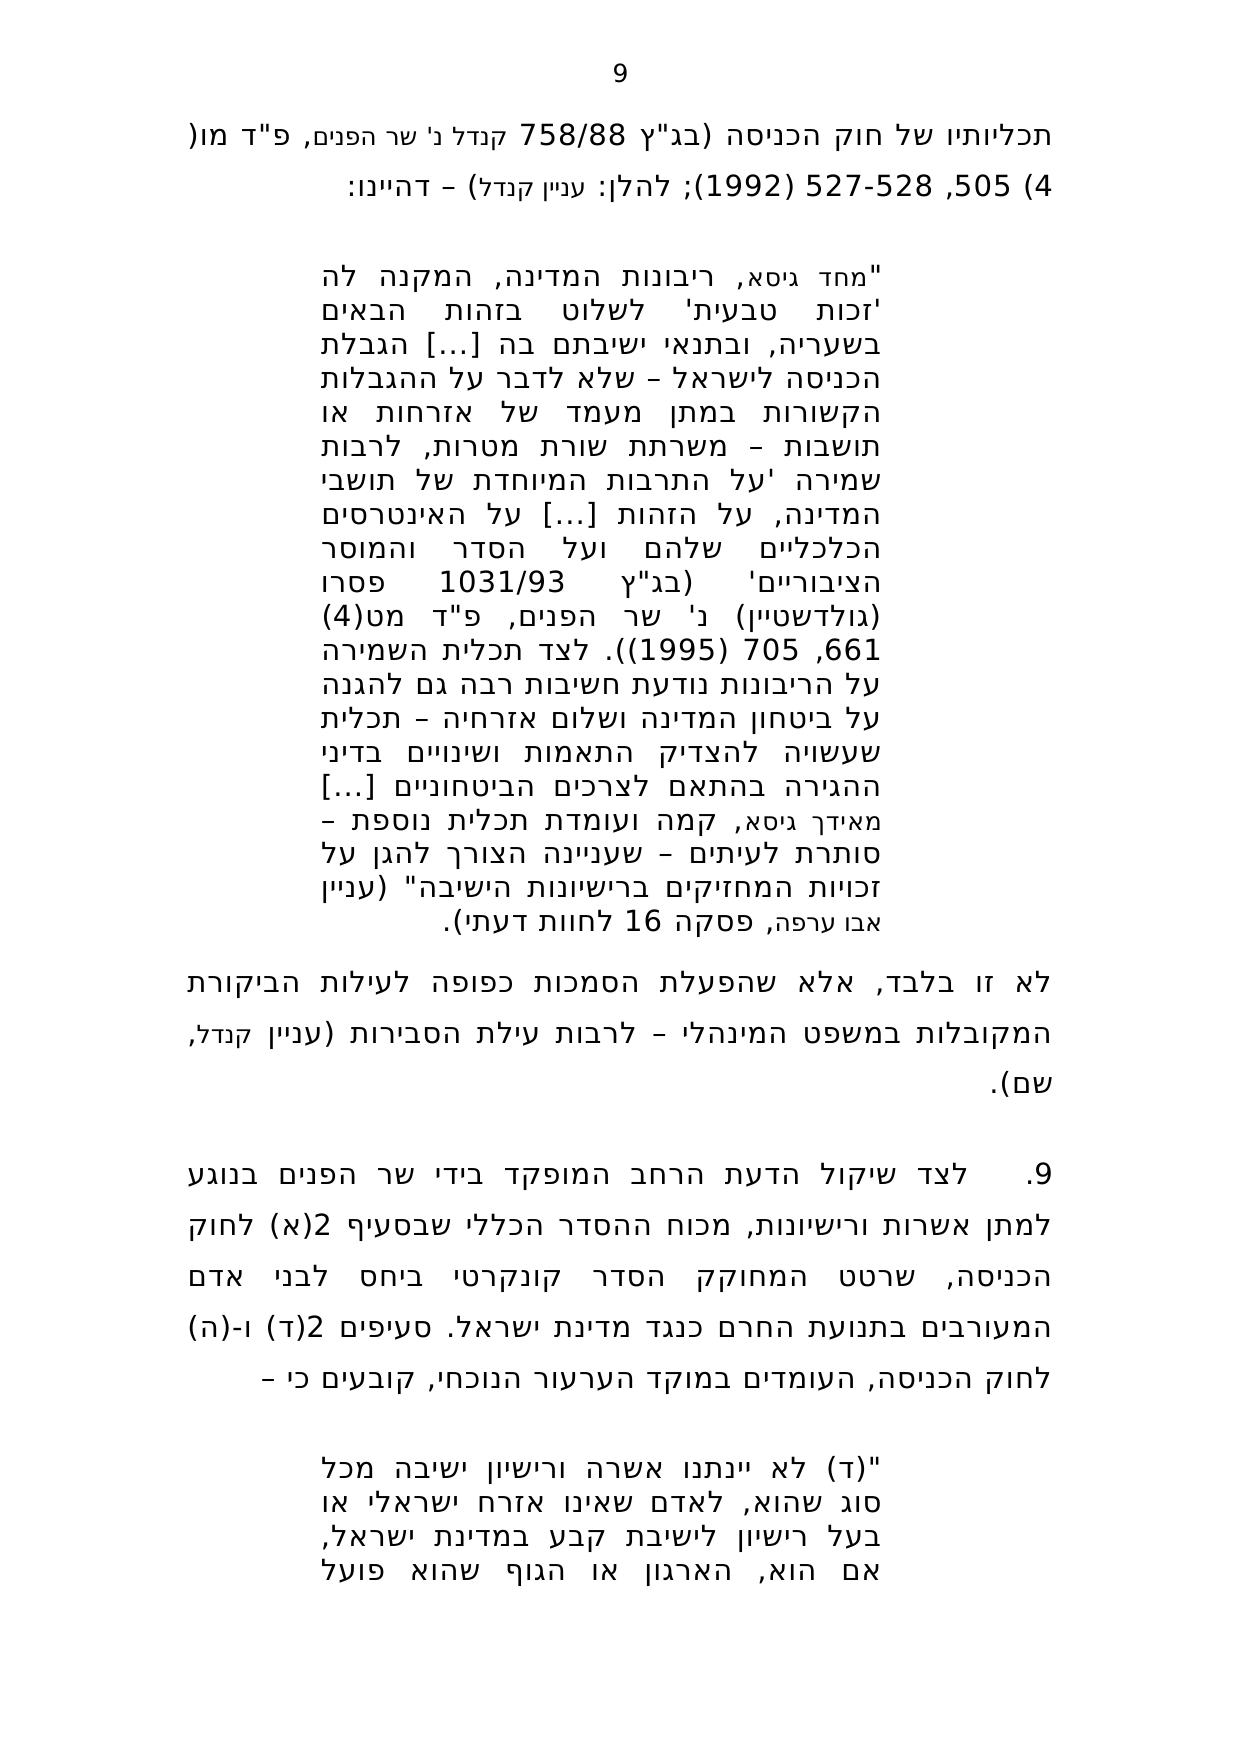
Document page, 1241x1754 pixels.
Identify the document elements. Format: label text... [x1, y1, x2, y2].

text לא זו בלבד, אלא שהפעלת הסמכות כפופה לעילות הביקורת המקובלות במשפט המינהלי – לרבות עילת הסבירות (עניין קנדל, שם). [187, 965, 1053, 1101]
text "מחד גיסא, ריבונות המדינה, המקנה לה 'זכות טבעית' לשלוט בזהות הבאים בשעריה, ובתנאי ישיבתם בה [...] הגבלת הכניסה לישראל – שלא לדבר על ההגבלות הקשורות במתן מעמד של אזרחות או תושבות – משרתת שורת מטרות, לרבות שמירה 'על התרבות המיוחדת של תושבי המדינה, על הזהות [...] על האינטרסים הכלכליים שלהם ועל הסדר והמוסר הציבוריים' (בג"ץ 1031/93 פסרו (גולדשטיין) נ' שר הפנים, פ"ד מט(4) 661, 705 (1995)). לצד תכלית השמירה על הריבונות נודעת חשיבות רבה גם להגנה על ביטחון המדינה ושלום אזרחיה – תכלית שעשויה להצדיק התאמות ושינויים בדיני ההגירה בהתאם לצרכים הביטחוניים [...] מאידך גיסא, קמה ועומדת תכלית נוספת – סותרת לעיתים – שעניינה הצורך להגן על זכויות המחזיקים ברישיונות הישיבה" (עניין אבו ערפה, פסקה 16 לחוות דעתי). [321, 259, 882, 939]
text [321, 1451, 882, 1587]
text 9. לצד שיקול הדעת הרחב המופקד בידי שר הפנים בנוגע למתן אשרות ורישיונות, מכוח ההסדר הכללי שבסעיף 2(א) לחוק הכניסה, שרטט המחוקק הסדר קונקרטי ביחס לבני אדם המעורבים בתנועת החרם כנגד מדינת ישראל. סעיפים 2(ד) ו-(ה) לחוק הכניסה, העומדים במוקד הערעור הנוכחי, קובעים כי – [187, 1157, 1053, 1395]
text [187, 118, 1053, 203]
